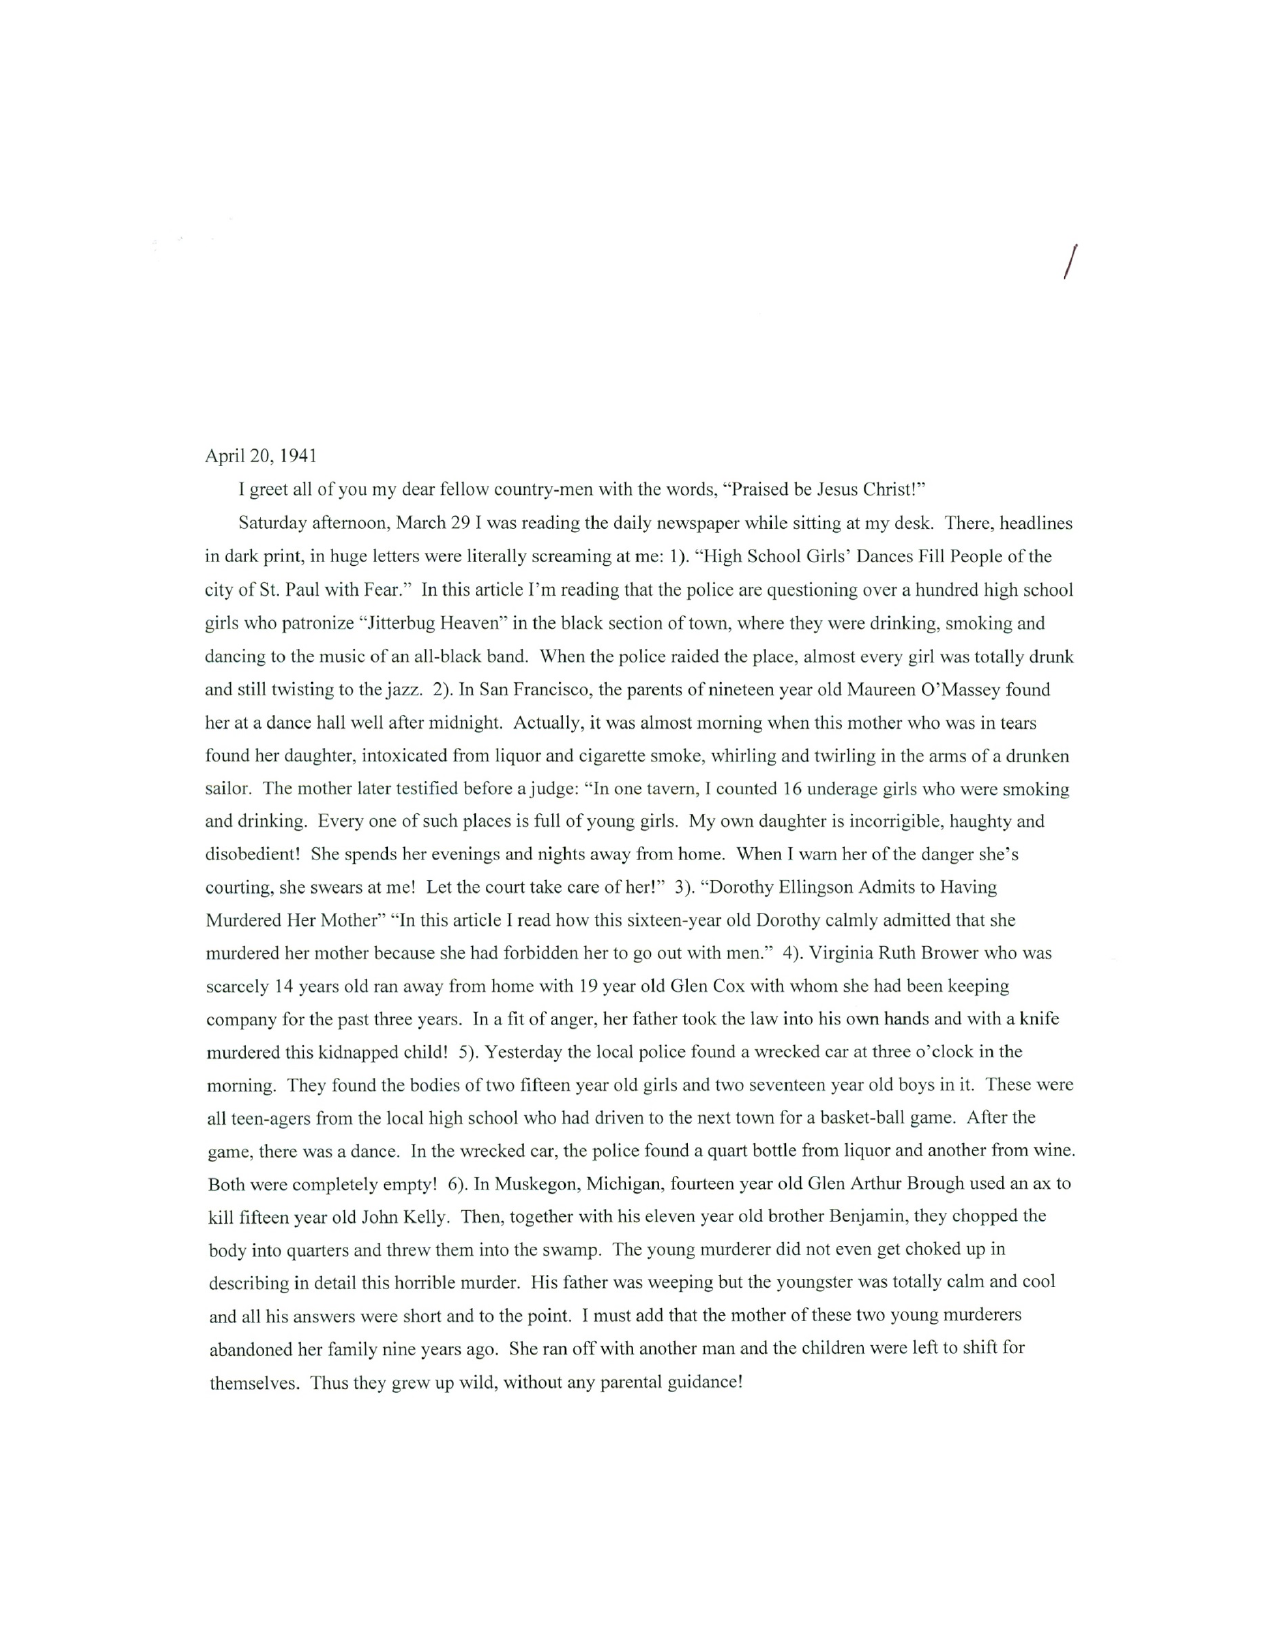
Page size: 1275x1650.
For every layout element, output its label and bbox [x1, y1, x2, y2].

picture [150, 203, 1125, 1462]
